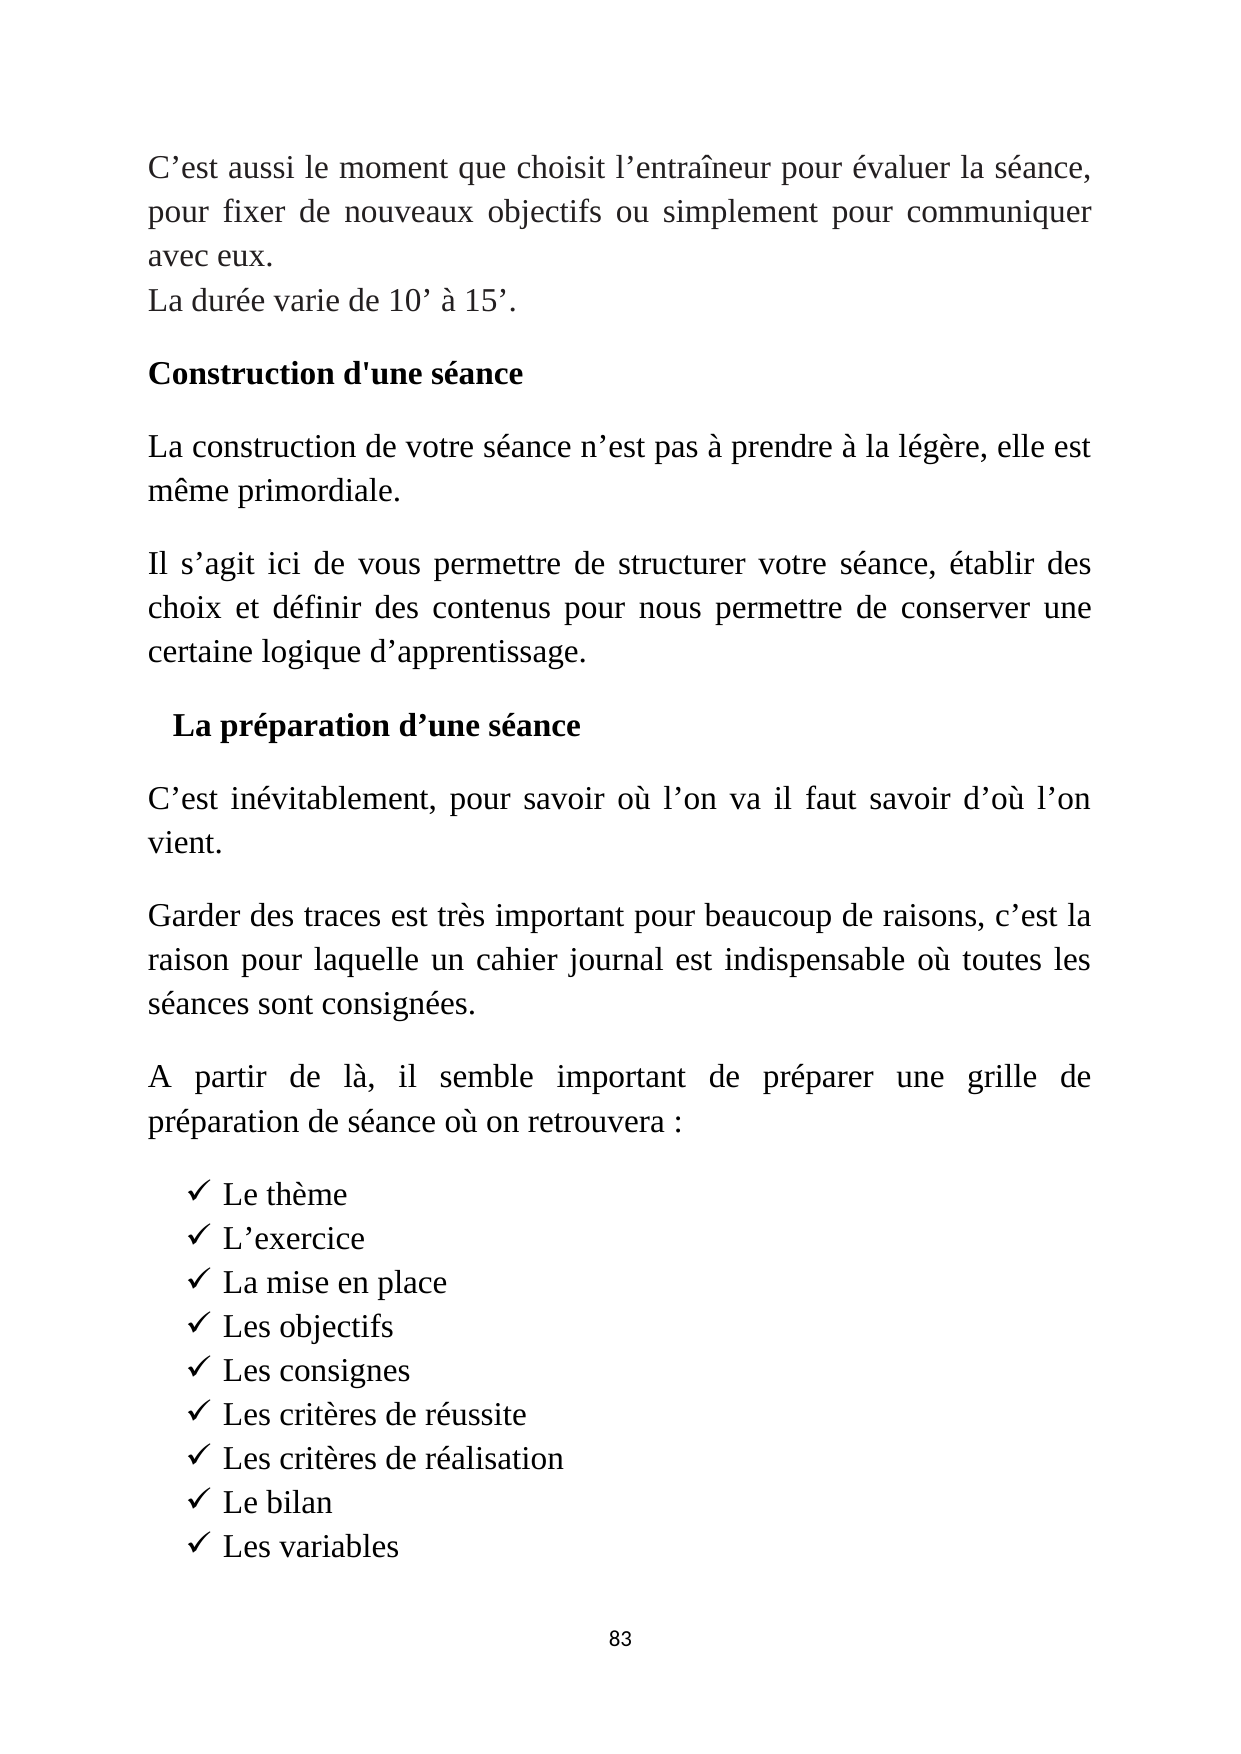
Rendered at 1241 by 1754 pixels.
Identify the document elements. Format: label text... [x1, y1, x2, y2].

text C’est inévitablement, pour savoir où l’on va il faut savoir d’où l’on vient. [148, 778, 1093, 861]
list La mise en place [185, 1262, 1093, 1301]
text A partir de là, il semble important de préparer une grille de préparation de séance où on retrouvera : [148, 1057, 1093, 1139]
list Les objectifs [185, 1306, 1093, 1344]
list Les consignes [185, 1350, 1093, 1389]
text Il s’agit ici de vous permettre de structurer votre séance, établir des choix et définir des contenus pour nous permettre de conserver une certaine logique d’apprentissage. [148, 543, 1093, 670]
text La construction de votre séance n’est pas à prendre à la légère, elle est même primordiale. [148, 426, 1093, 509]
text Construction d'une séance [148, 353, 1093, 391]
list Les variables [185, 1527, 1093, 1565]
list Les critères de réussite [185, 1394, 1093, 1433]
text La préparation d’une séance [148, 705, 1093, 743]
list Le thème [185, 1174, 1093, 1212]
list Les critères de réalisation [185, 1438, 1093, 1477]
text La durée varie de 10’ à 15’. [148, 280, 1093, 318]
list Le bilan [185, 1482, 1093, 1521]
text Garder des traces est très important pour beaucoup de raisons, c’est la raison pour laquelle un cahier journal est indispensable où toutes les séances sont consignées. [148, 895, 1093, 1022]
list L’exercice [185, 1218, 1093, 1256]
text C’est aussi le moment que choisit l’entraîneur pour évaluer la séance, pour fixer de nouveaux objectifs ou simplement pour communiquer avec eux. [148, 148, 1093, 274]
